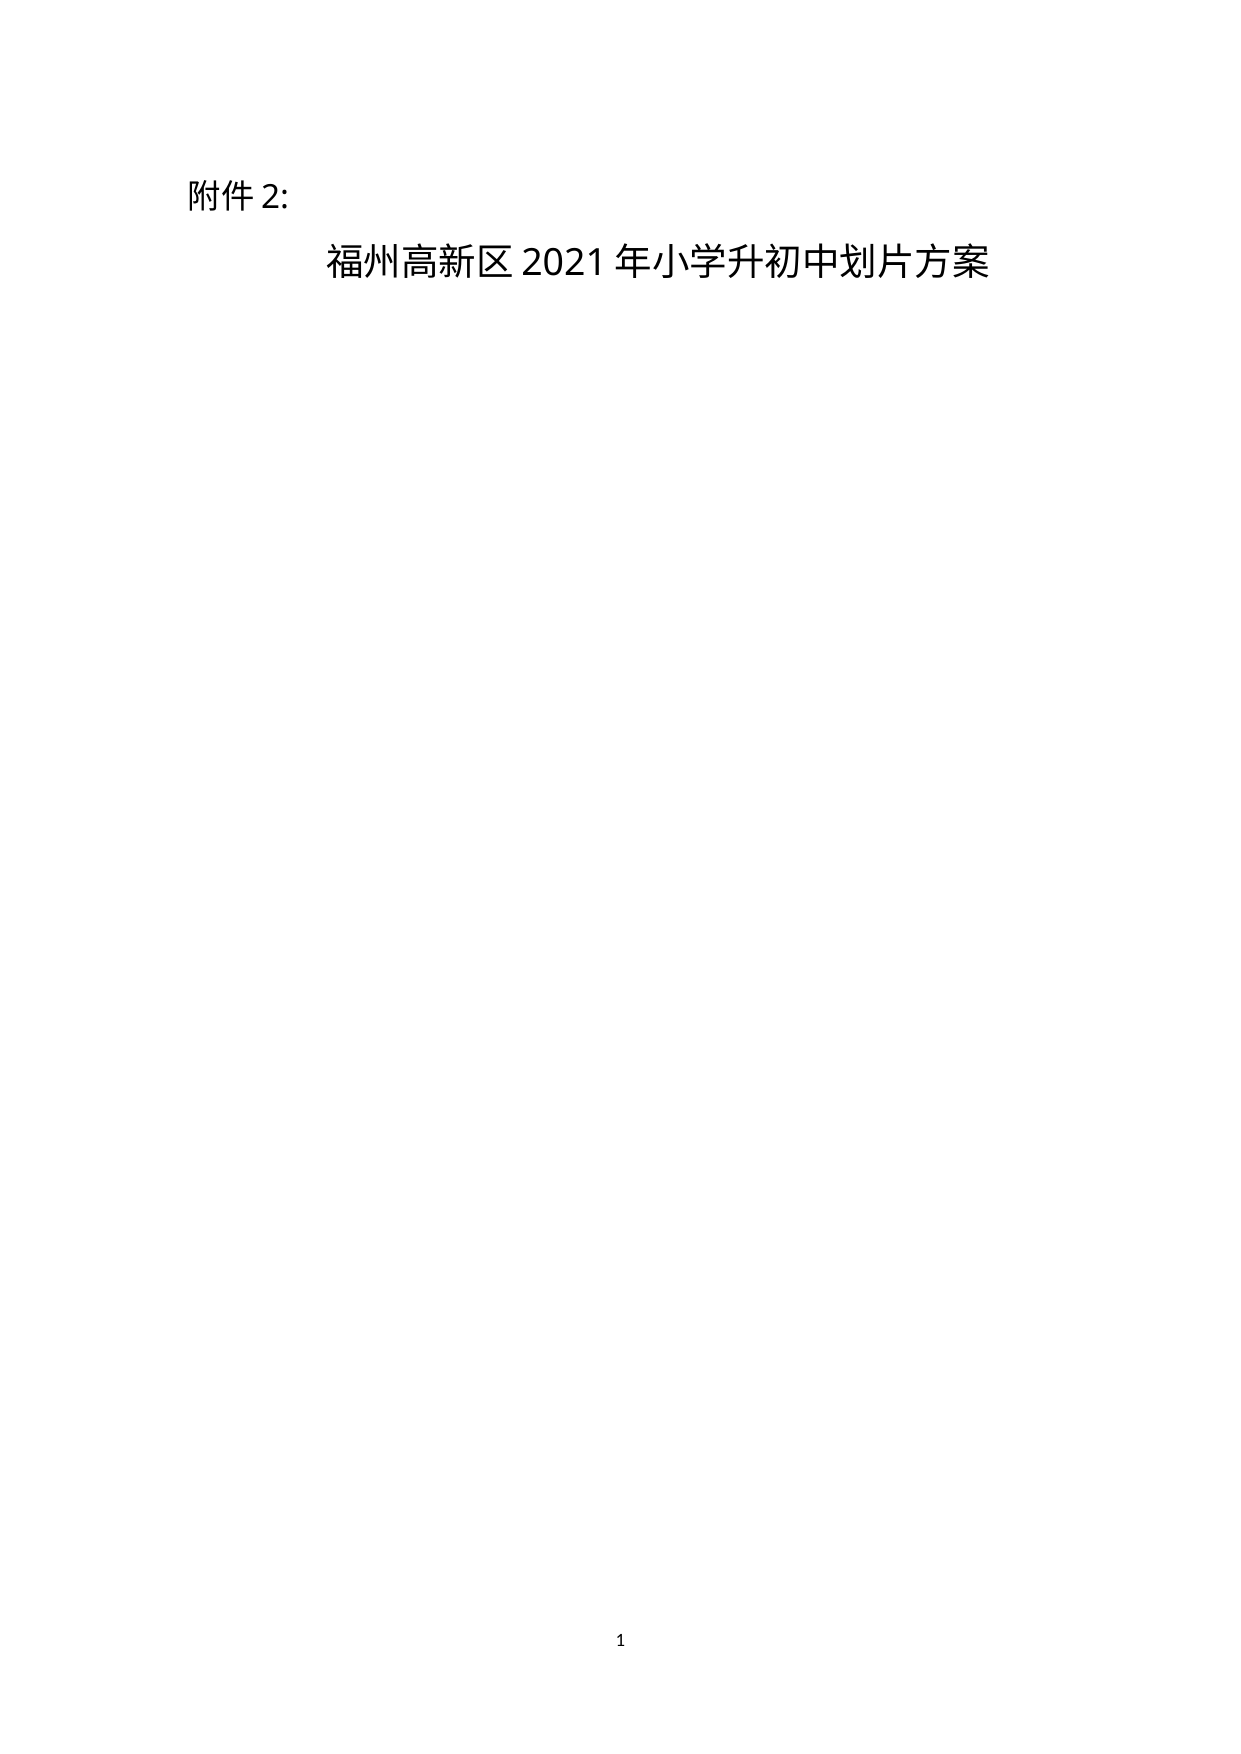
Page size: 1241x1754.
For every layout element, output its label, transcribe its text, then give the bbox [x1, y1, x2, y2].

text 附件2: [187, 162, 1053, 227]
text 福州高新区2021年小学升初中划片方案 [187, 227, 1053, 292]
